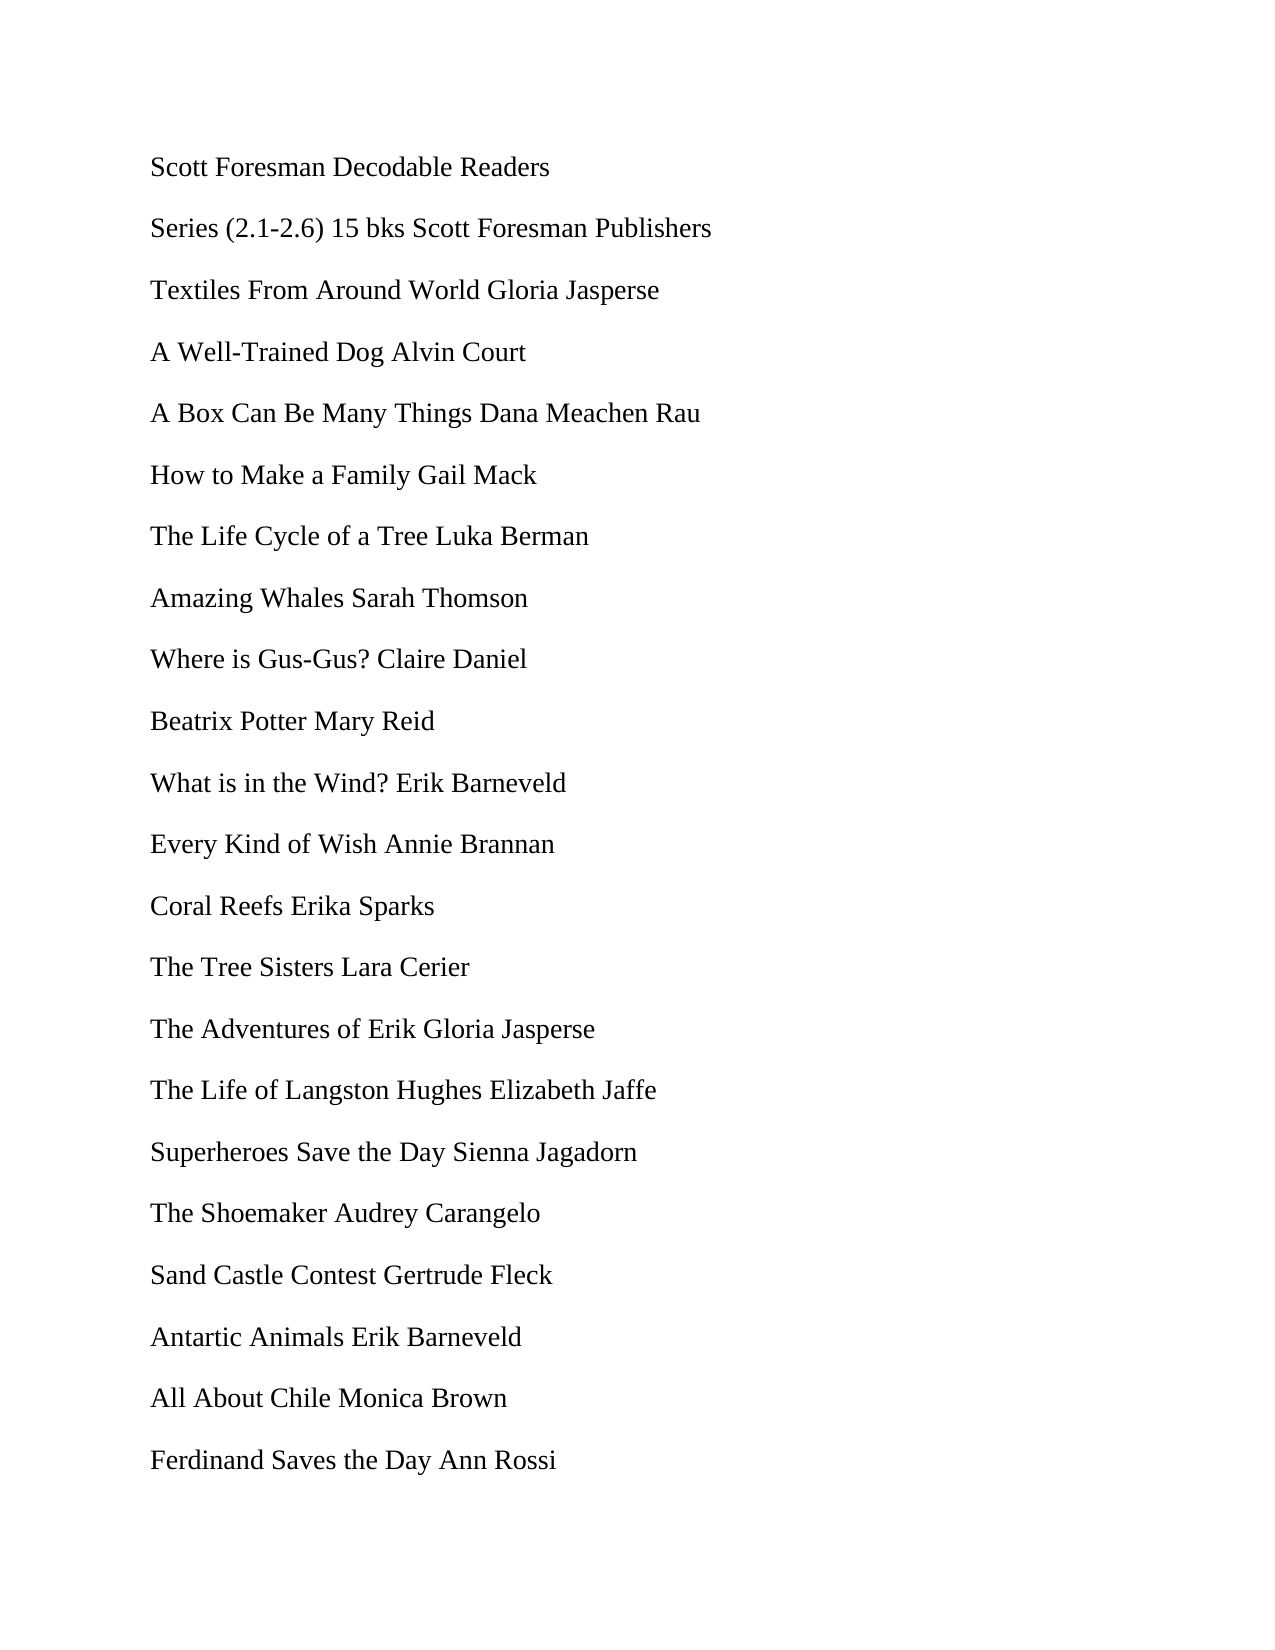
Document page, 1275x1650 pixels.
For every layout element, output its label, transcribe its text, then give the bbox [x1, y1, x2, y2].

text Where is Gus-Gus? Claire Daniel [150, 642, 1125, 675]
text Antartic Animals Erik Barneveld [150, 1320, 1125, 1352]
text Every Kind of Wish Annie Brannan [150, 827, 1125, 859]
text Textiles From Around World Gloria Jasperse [150, 273, 1125, 306]
text Scott Foresman Decodable Readers [150, 150, 1125, 182]
text The Tree Sisters Lara Cerier [150, 950, 1125, 983]
text A Well-Trained Dog Alvin Court [150, 335, 1125, 367]
text All About Chile Monica Brown [150, 1381, 1125, 1414]
text The Life Cycle of a Tree Luka Berman [150, 519, 1125, 552]
text Superheroes Save the Day Sienna Jagadorn [150, 1135, 1125, 1167]
text Ferdinand Saves the Day Ann Rossi [150, 1443, 1125, 1475]
text Coral Reefs Erika Sparks [150, 889, 1125, 921]
text How to Make a Family Gail Mack [150, 458, 1125, 490]
text The Life of Langston Hughes Elizabeth Jaffe [150, 1073, 1125, 1106]
text The Adventures of Erik Gloria Jasperse [150, 1012, 1125, 1044]
text The Shoemaker Audrey Carangelo [150, 1197, 1125, 1229]
text A Box Can Be Many Things Dana Meachen Rau [150, 396, 1125, 429]
text Series (2.1-2.6) 15 bks Scott Foresman Publishers [150, 212, 1125, 244]
text Beatrix Potter Mary Reid [150, 704, 1125, 736]
text Sand Castle Contest Gertrude Fleck [150, 1258, 1125, 1291]
text Amazing Whales Sarah Thomson [150, 581, 1125, 613]
text What is in the Wind? Erik Barneveld [150, 766, 1125, 798]
